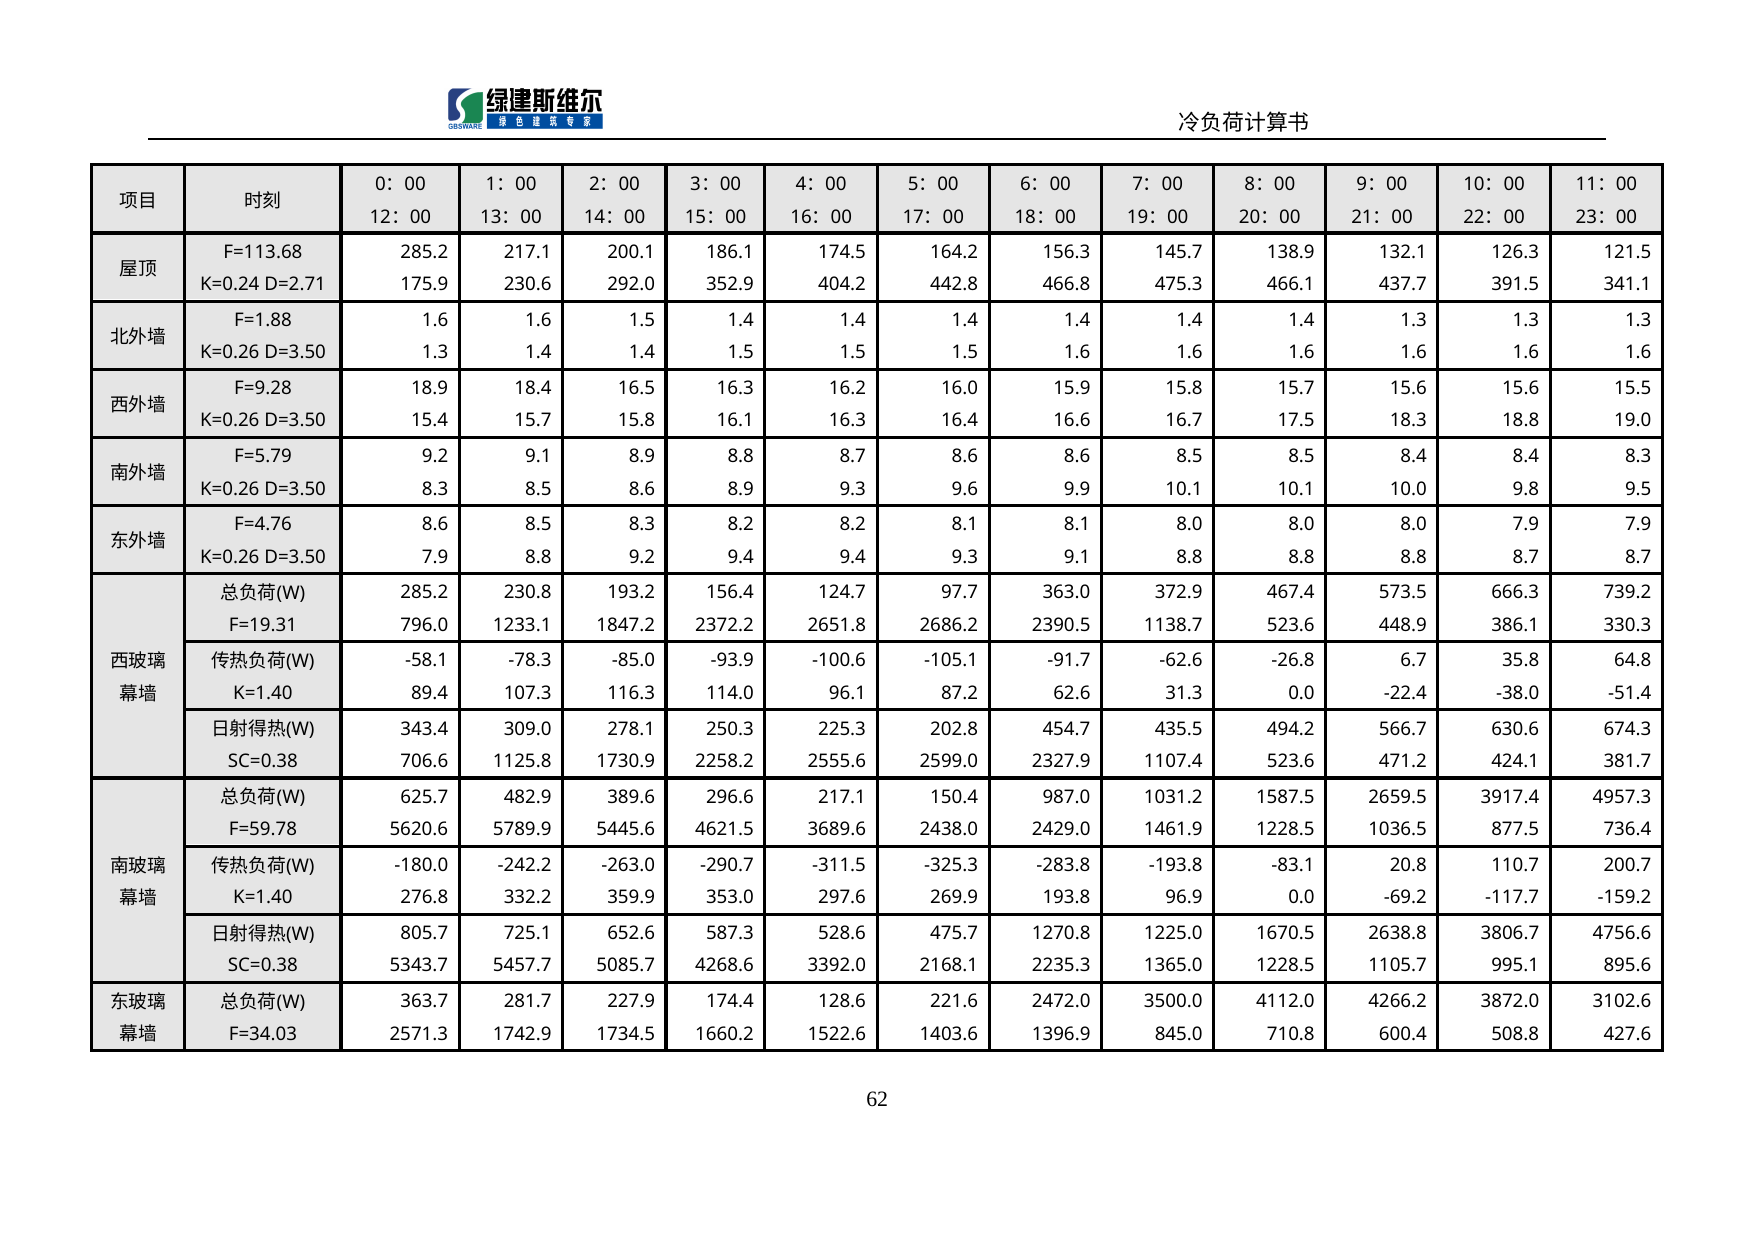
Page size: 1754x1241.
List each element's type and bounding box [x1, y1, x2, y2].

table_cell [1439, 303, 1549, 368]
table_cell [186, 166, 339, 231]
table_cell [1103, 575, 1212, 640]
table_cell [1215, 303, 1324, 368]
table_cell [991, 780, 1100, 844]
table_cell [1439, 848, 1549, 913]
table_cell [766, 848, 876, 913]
picture [444, 88, 604, 130]
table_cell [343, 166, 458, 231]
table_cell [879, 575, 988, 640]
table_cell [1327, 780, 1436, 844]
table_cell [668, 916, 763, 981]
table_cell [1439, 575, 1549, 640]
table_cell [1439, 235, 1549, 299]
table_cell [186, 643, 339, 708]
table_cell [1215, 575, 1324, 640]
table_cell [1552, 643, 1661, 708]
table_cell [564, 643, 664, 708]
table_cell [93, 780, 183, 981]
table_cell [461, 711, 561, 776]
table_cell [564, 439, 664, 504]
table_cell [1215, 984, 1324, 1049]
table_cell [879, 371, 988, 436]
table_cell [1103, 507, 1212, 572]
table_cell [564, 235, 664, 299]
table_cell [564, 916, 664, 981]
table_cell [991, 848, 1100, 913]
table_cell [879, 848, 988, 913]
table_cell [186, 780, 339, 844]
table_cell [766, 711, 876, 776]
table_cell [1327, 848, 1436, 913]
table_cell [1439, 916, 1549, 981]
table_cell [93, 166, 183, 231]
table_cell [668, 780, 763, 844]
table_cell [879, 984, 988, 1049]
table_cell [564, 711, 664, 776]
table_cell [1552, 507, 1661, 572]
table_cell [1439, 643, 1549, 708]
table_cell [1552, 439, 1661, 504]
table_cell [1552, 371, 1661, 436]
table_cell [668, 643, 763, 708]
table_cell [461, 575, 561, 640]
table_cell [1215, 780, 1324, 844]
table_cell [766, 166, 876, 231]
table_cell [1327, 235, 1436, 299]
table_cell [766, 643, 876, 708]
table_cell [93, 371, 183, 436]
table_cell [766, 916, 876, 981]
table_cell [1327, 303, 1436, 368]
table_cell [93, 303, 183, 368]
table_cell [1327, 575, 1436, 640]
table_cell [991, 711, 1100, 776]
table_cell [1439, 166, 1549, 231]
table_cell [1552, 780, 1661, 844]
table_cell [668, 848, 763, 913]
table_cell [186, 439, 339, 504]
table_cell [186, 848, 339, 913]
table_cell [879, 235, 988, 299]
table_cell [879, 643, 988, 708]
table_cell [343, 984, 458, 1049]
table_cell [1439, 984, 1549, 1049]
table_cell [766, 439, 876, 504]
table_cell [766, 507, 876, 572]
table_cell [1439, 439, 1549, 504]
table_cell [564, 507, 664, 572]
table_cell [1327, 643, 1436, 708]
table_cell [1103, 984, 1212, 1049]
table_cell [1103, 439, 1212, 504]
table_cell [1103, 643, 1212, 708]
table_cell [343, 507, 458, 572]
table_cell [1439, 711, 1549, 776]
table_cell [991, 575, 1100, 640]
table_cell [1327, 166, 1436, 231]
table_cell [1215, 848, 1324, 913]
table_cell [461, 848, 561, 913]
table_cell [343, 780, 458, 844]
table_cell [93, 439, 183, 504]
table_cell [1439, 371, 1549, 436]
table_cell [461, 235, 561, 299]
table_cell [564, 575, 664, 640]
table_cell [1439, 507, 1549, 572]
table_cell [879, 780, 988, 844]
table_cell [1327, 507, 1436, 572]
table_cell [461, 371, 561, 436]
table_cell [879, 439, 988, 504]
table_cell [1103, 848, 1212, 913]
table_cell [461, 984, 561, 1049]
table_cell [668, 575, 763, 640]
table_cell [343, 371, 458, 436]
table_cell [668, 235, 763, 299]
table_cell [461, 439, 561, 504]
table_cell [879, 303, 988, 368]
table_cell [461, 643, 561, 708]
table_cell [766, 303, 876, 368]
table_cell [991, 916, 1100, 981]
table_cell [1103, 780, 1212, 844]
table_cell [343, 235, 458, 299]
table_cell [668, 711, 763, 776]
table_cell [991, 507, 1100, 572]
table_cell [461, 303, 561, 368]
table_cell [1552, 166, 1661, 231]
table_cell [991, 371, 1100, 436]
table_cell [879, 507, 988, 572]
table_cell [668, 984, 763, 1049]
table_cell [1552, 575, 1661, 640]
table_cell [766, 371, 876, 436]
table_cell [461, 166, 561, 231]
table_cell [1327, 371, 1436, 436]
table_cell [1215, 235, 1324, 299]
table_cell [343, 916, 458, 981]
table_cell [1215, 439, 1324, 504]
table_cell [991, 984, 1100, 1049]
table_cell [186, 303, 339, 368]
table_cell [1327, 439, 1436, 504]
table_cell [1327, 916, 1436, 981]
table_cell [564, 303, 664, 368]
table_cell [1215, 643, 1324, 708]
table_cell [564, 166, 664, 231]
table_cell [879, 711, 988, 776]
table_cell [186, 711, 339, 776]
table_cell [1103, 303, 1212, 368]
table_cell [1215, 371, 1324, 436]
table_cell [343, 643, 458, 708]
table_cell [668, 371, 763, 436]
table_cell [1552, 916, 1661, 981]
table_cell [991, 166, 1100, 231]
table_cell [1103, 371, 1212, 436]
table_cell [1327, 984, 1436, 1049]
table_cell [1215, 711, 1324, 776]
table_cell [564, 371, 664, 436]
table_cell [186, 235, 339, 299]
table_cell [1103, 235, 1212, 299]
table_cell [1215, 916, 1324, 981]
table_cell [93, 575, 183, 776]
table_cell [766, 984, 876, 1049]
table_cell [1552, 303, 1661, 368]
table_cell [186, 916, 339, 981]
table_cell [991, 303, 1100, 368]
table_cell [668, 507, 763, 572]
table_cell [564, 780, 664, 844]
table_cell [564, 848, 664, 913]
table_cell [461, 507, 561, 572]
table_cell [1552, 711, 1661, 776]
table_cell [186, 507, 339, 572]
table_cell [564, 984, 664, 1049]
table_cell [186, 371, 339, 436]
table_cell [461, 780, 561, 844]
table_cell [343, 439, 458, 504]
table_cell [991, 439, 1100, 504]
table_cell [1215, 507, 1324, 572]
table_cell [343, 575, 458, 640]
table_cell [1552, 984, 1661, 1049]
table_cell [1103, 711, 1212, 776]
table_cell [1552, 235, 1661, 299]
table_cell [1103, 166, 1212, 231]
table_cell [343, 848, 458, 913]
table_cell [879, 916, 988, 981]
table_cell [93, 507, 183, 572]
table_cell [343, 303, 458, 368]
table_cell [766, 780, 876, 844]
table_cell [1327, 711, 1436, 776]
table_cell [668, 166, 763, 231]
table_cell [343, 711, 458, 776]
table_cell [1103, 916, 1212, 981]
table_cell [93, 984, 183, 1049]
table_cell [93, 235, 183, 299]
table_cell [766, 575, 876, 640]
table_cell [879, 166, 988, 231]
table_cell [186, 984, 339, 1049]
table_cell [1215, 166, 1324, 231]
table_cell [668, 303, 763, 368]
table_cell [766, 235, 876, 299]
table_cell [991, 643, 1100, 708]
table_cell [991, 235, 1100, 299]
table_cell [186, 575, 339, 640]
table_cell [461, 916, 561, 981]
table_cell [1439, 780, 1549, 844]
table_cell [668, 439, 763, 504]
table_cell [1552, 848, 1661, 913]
